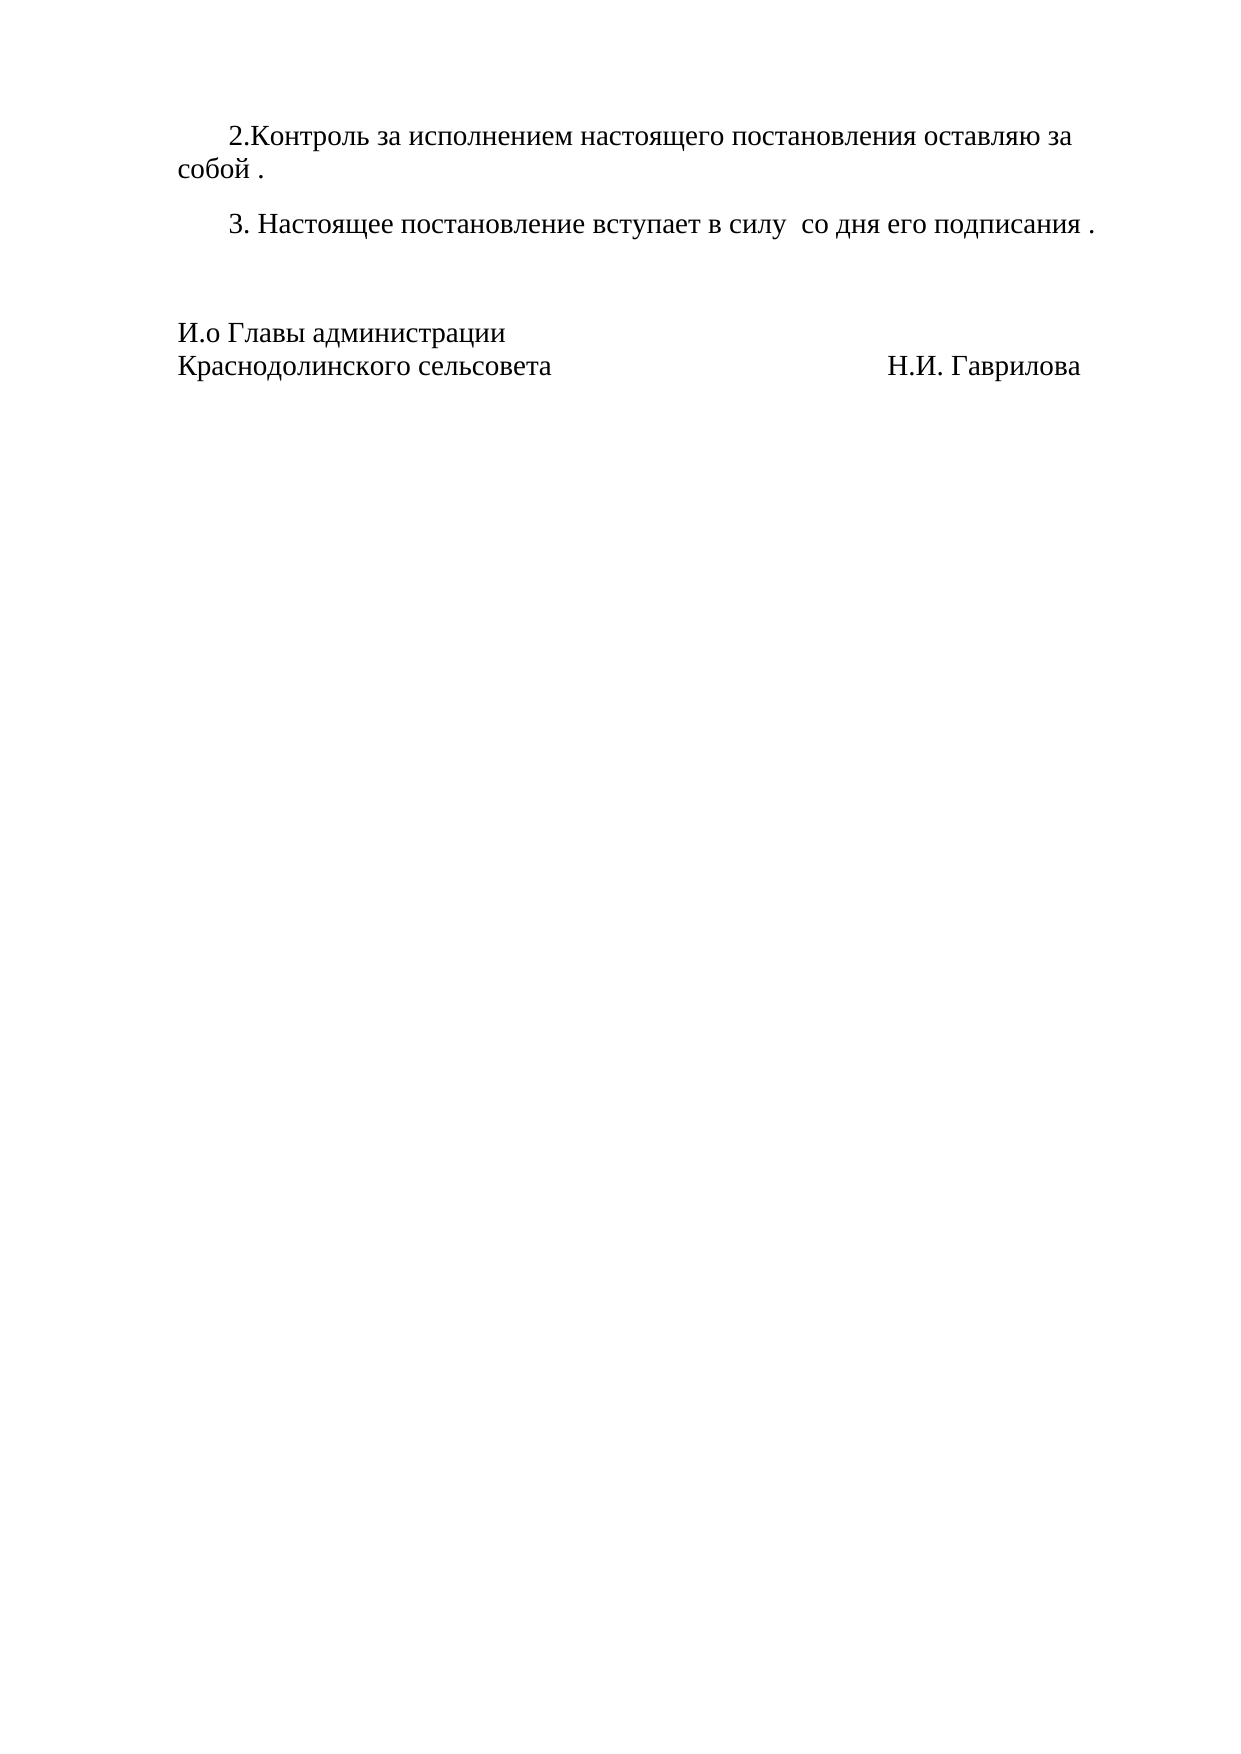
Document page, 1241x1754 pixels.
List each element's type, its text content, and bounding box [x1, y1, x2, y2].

text 2.Контроль за исполнением настоящего постановления оставляю за собой . [177, 118, 1152, 185]
text Краснодолинского сельсовета Н.И. Гаврилова [177, 348, 1152, 382]
text И.о Главы администрации [177, 315, 1152, 348]
text 3. Настоящее постановление вступает в силу со дня его подписания . [177, 206, 1152, 239]
